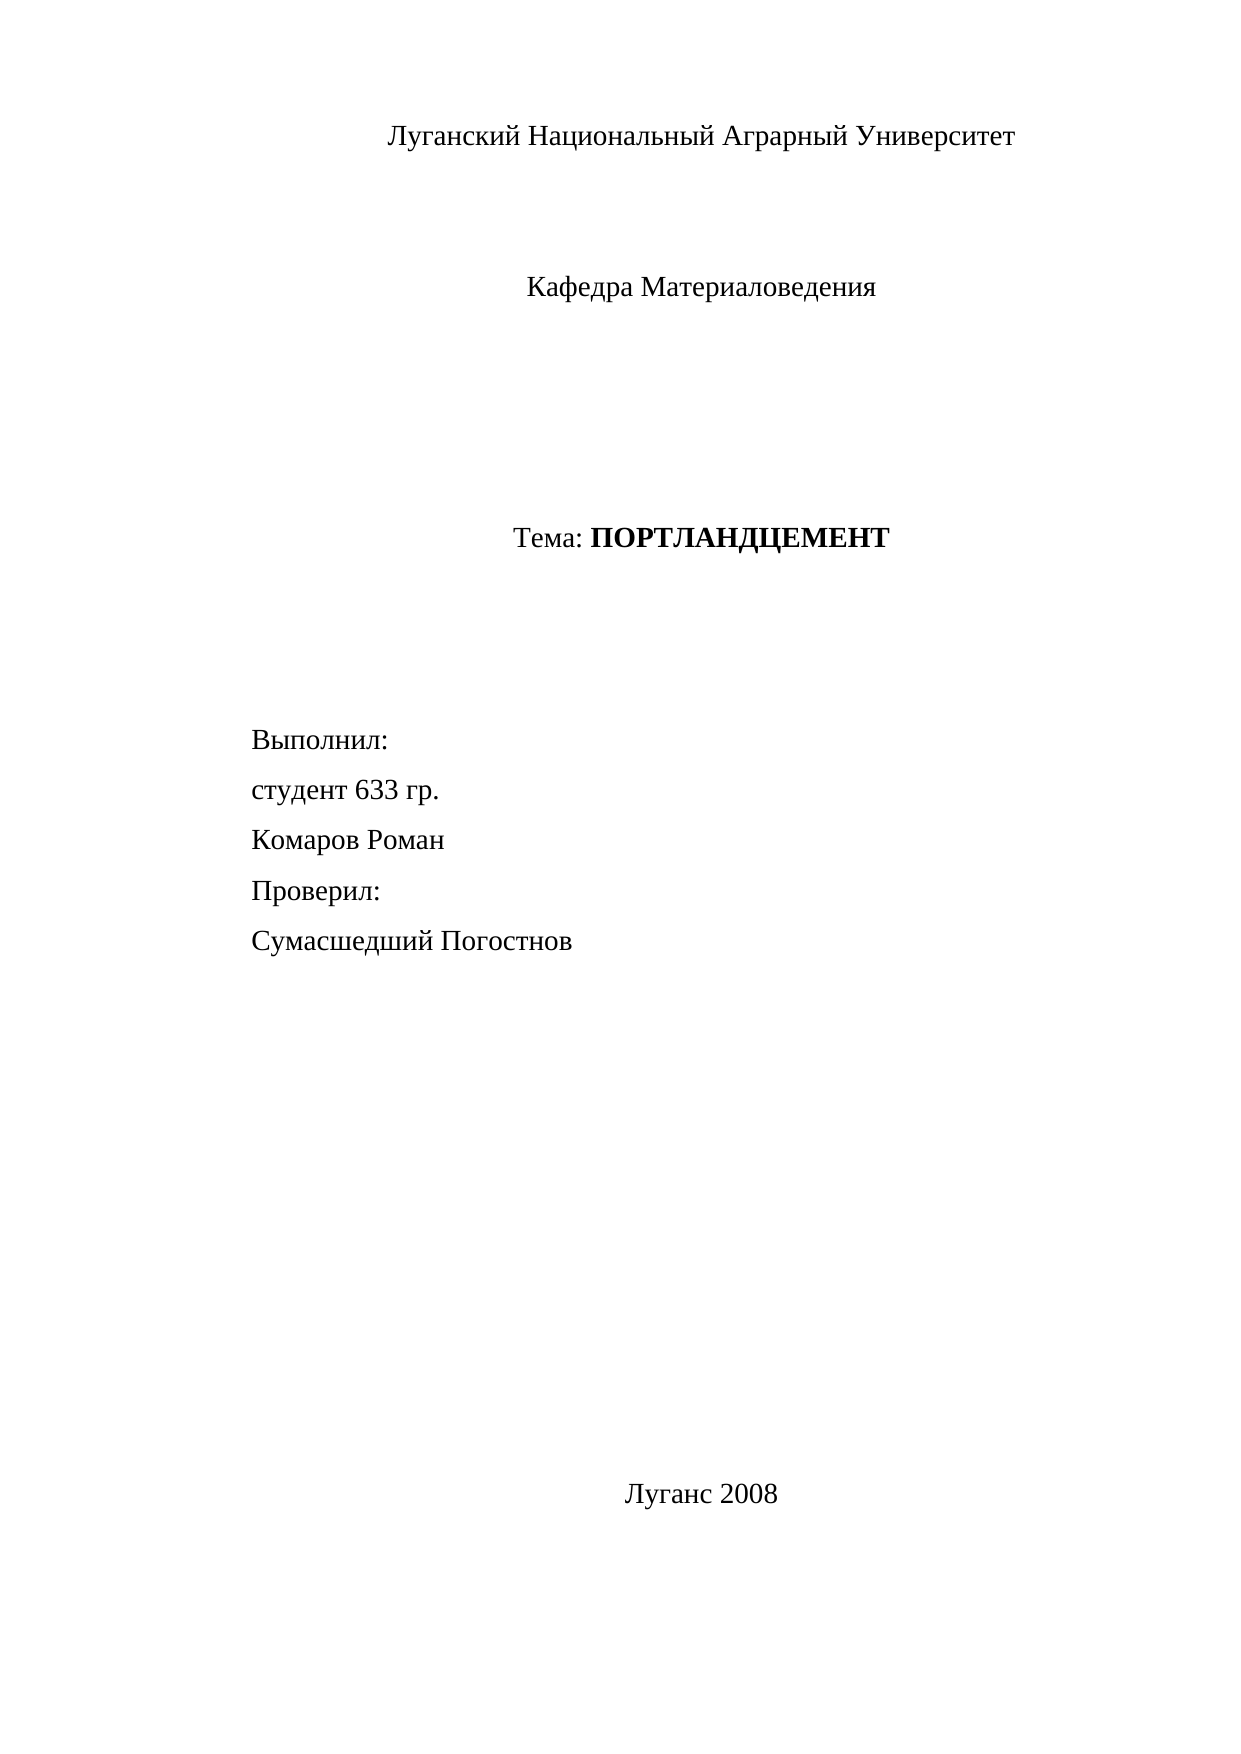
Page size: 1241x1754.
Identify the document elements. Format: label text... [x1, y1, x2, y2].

text Комаров Роман [177, 822, 1152, 856]
text Выполнил: [177, 722, 1152, 755]
text Проверил: [177, 873, 1152, 906]
text студент 633 гр. [177, 772, 1152, 806]
text Луганский Национальный Аграрный Университет [177, 118, 1152, 152]
text Сумасшедший Погостнов [177, 923, 1152, 957]
text Кафедра Материаловедения [177, 269, 1152, 303]
text Луганс 2008 [177, 1477, 1152, 1510]
text Тема: ПОРТЛАНДЦЕМЕНТ [177, 521, 1152, 554]
